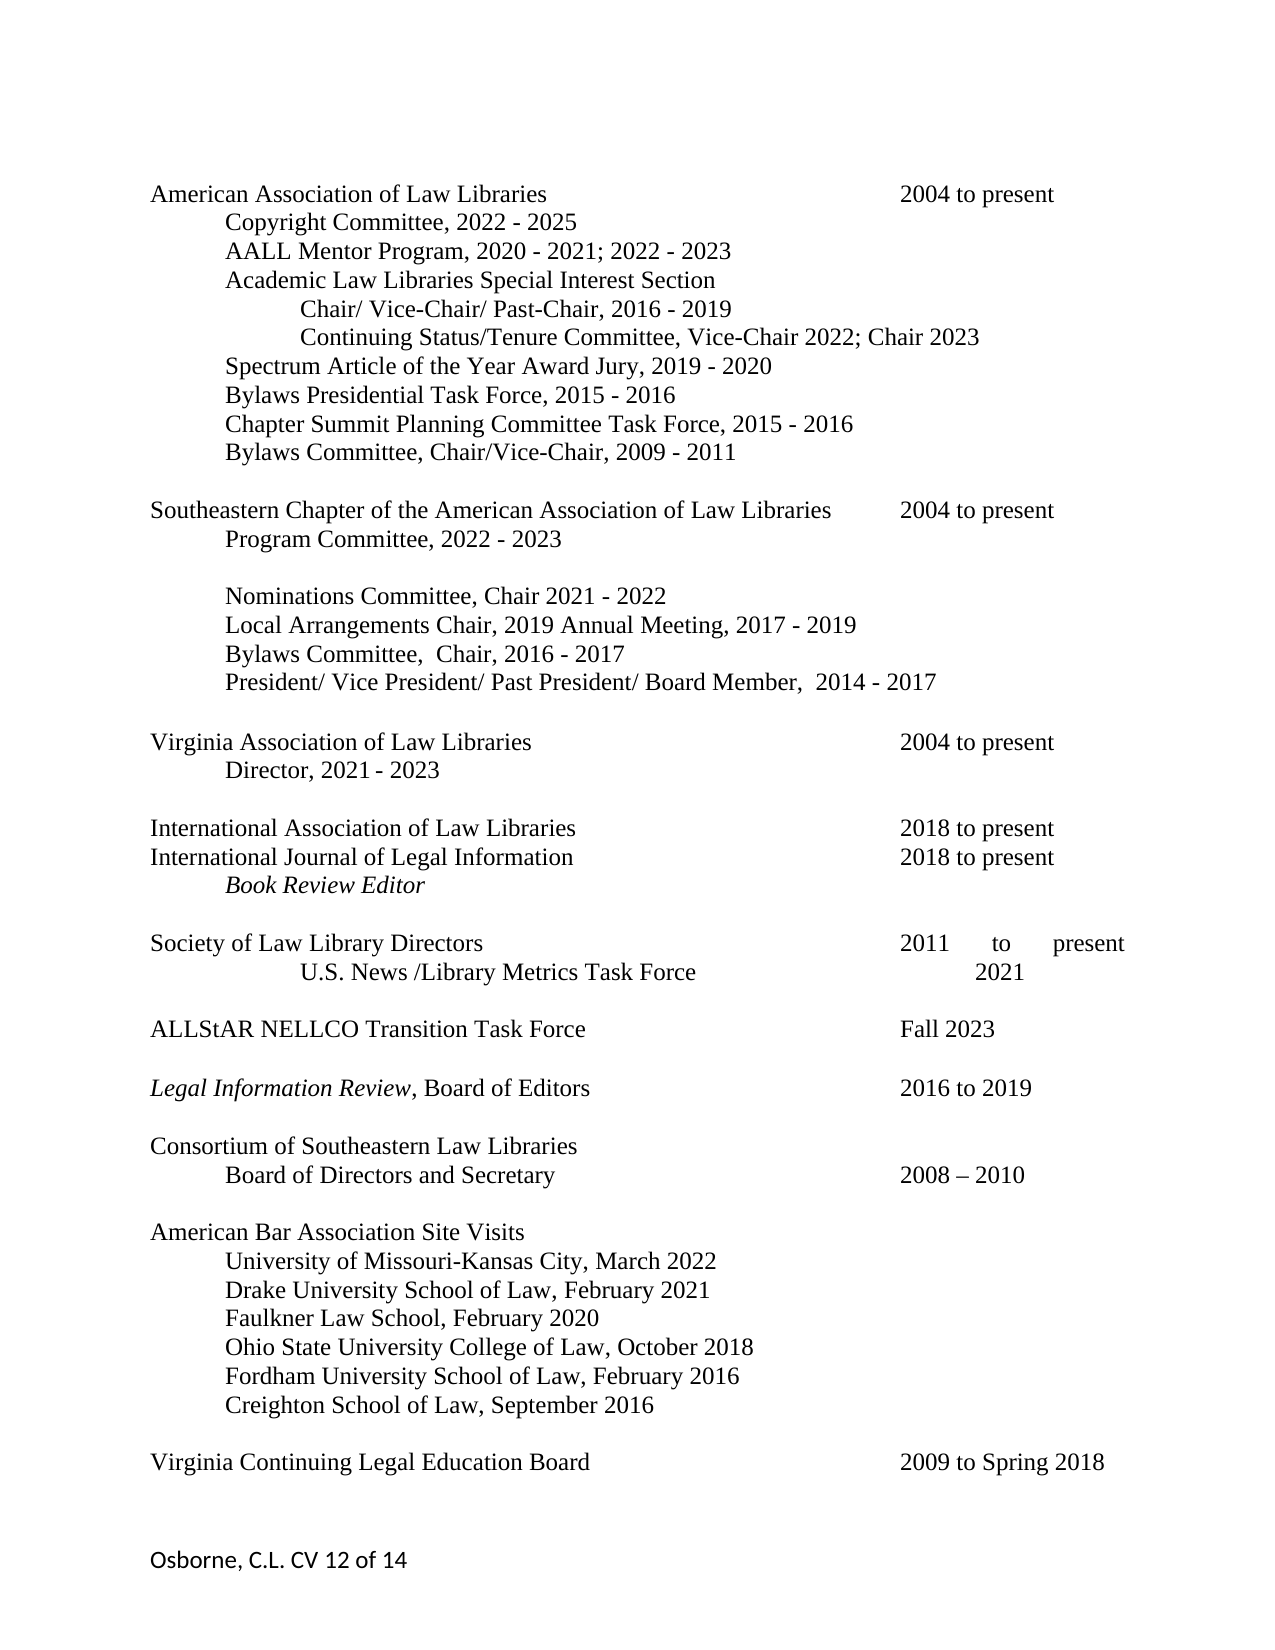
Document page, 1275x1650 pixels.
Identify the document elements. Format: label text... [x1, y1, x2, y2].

text Creighton School of Law, September 2016 [225, 1390, 1125, 1418]
text Consortium of Southeastern Law Libraries [150, 1131, 1125, 1160]
text ALLStAR NELLCO Transition Task Force Fall 2023 [150, 1014, 1125, 1043]
text Copyright Committee, 2022 - 2025 [225, 207, 1125, 236]
text American Bar Association Site Visits [150, 1217, 1125, 1246]
text Bylaws Committee, Chair, 2016 - 2017 [150, 639, 1125, 667]
text International Association of Law Libraries 2018 to present [150, 813, 1125, 842]
text Academic Law Libraries Special Interest Section [225, 265, 1125, 294]
text Ohio State University College of Law, October 2018 [225, 1332, 1125, 1361]
text Legal Information Review, Board of Editors 2016 to 2019 [150, 1073, 1125, 1102]
text Fordham University School of Law, February 2016 [225, 1361, 1125, 1390]
text AALL Mentor Program, 2020 - 2021; 2022 - 2023 [225, 236, 1125, 265]
text Nominations Committee, Chair 2021 - 2022 [150, 581, 1125, 610]
text Society of Law Library Directors 2011 to present U.S. News /Library Metrics Task Force 2021 [150, 928, 1125, 986]
text Director, 2021 - 2023 [225, 756, 1125, 784]
text Chair/ Vice-Chair/ Past-Chair, 2016 - 2019 [225, 294, 1125, 322]
text Chapter Summit Planning Committee Task Force, 2015 - 2016 [225, 409, 1125, 437]
text American Association of Law Libraries 2004 to present [150, 179, 1125, 207]
text Bylaws Committee, Chair/Vice-Chair, 2009 - 2011 [225, 437, 1125, 466]
text Program Committee, 2022 - 2023 [150, 524, 1125, 581]
text Southeastern Chapter of the American Association of Law Libraries 2004 to present [150, 495, 1125, 524]
text Local Arrangements Chair, 2019 Annual Meeting, 2017 - 2019 [150, 610, 1125, 639]
text Drake University School of Law, February 2021 [225, 1275, 1125, 1303]
text Book Review Editor [150, 871, 1125, 899]
text Spectrum Article of the Year Award Jury, 2019 - 2020 [225, 351, 1125, 380]
text Virginia Association of Law Libraries 2004 to present [150, 727, 1125, 756]
text Virginia Continuing Legal Education Board 2009 to Spring 2018 [150, 1447, 1125, 1476]
text Board of Directors and Secretary 2008 – 2010 [150, 1160, 1125, 1188]
text Bylaws Presidential Task Force, 2015 - 2016 [225, 380, 1125, 409]
text President/ Vice President/ Past President/ Board Member, 2014 - 2017 [150, 667, 1125, 696]
text Continuing Status/Tenure Committee, Vice-Chair 2022; Chair 2023 [225, 322, 1125, 351]
text University of Missouri-Kansas City, March 2022 [225, 1246, 1125, 1275]
text Faulkner Law School, February 2020 [225, 1303, 1125, 1332]
text International Journal of Legal Information 2018 to present [150, 842, 1125, 871]
